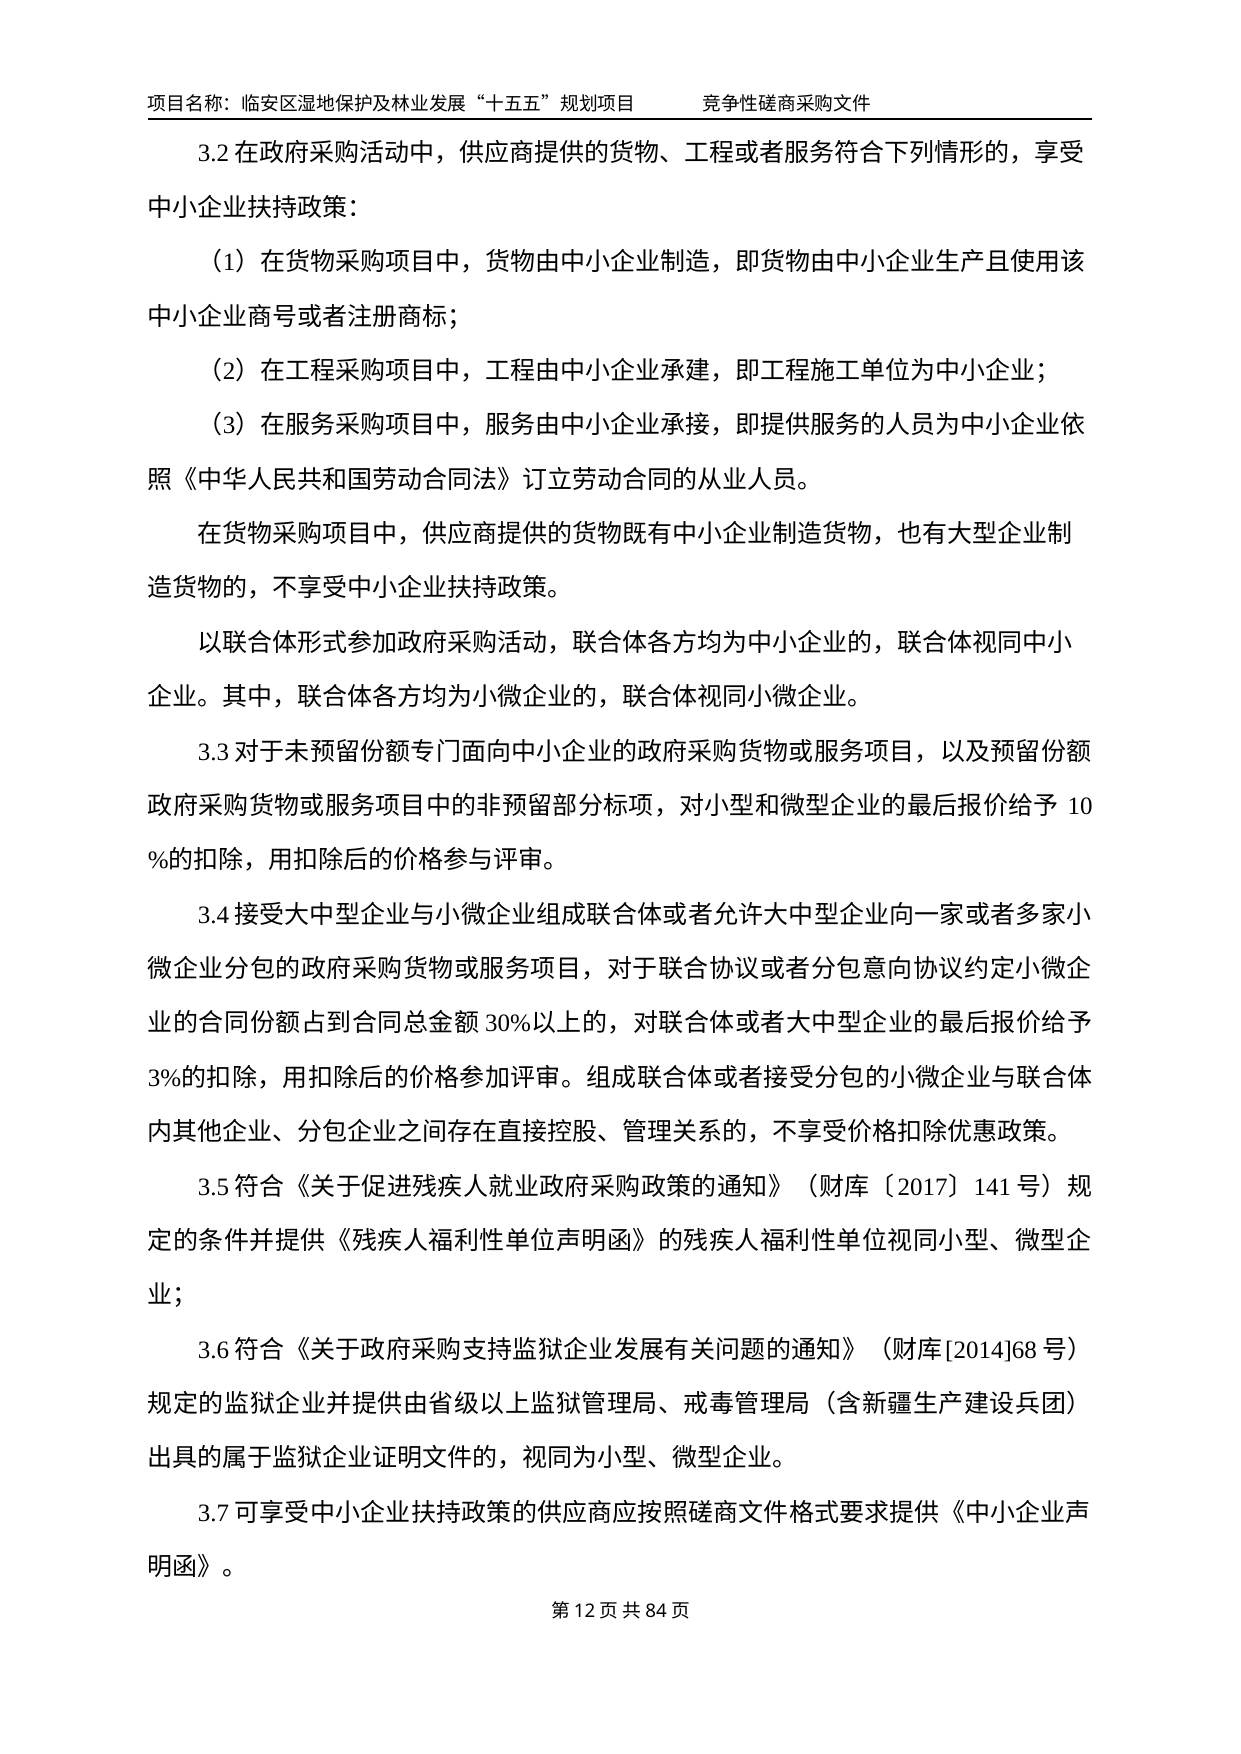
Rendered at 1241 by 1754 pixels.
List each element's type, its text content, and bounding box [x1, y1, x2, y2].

text 3.2在政府采购活动中，供应商提供的货物、工程或者服务符合下列情形的，享受中小企业扶持政策： [148, 133, 1092, 223]
text 3.3对于未预留份额专门面向中小企业的政府采购货物或服务项目，以及预留份额政府采购货物或服务项目中的非预留部分标项，对小型和微型企业的最后报价给予10 %的扣除，用扣除后的价格参与评审。 [148, 731, 1092, 876]
text 3.4接受大中型企业与小微企业组成联合体或者允许大中型企业向一家或者多家小微企业分包的政府采购货物或服务项目，对于联合协议或者分包意向协议约定小微企业的合同份额占到合同总金额30%以上的，对联合体或者大中型企业的最后报价给予3%的扣除，用扣除后的价格参加评审。组成联合体或者接受分包的小微企业与联合体内其他企业、分包企业之间存在直接控股、管理关系的，不享受价格扣除优惠政策。 [148, 894, 1092, 1148]
text 在货物采购项目中，供应商提供的货物既有中小企业制造货物，也有大型企业制造货物的，不享受中小企业扶持政策。 [148, 513, 1092, 604]
text （2）在工程采购项目中，工程由中小企业承建，即工程施工单位为中小企业； [148, 350, 1092, 387]
text （1）在货物采购项目中，货物由中小企业制造，即货物由中小企业生产且使用该中小企业商号或者注册商标； [148, 242, 1092, 332]
text 以联合体形式参加政府采购活动，联合体各方均为中小企业的，联合体视同中小企业。其中，联合体各方均为小微企业的，联合体视同小微企业。 [148, 622, 1092, 713]
text （3）在服务采购项目中，服务由中小企业承接，即提供服务的人员为中小企业依照《中华人民共和国劳动合同法》订立劳动合同的从业人员。 [148, 405, 1092, 495]
text 3.5符合《关于促进残疾人就业政府采购政策的通知》（财库〔2017〕141号）规定的条件并提供《残疾人福利性单位声明函》的残疾人福利性单位视同小型、微型企业； [148, 1166, 1092, 1311]
text 3.6符合《关于政府采购支持监狱企业发展有关问题的通知》（财库[2014]68号）规定的监狱企业并提供由省级以上监狱管理局、戒毒管理局（含新疆生产建设兵团）出具的属于监狱企业证明文件的，视同为小型、微型企业。 [148, 1329, 1092, 1474]
text 3.7可享受中小企业扶持政策的供应商应按照磋商文件格式要求提供《中小企业声明函》。 [148, 1492, 1092, 1583]
